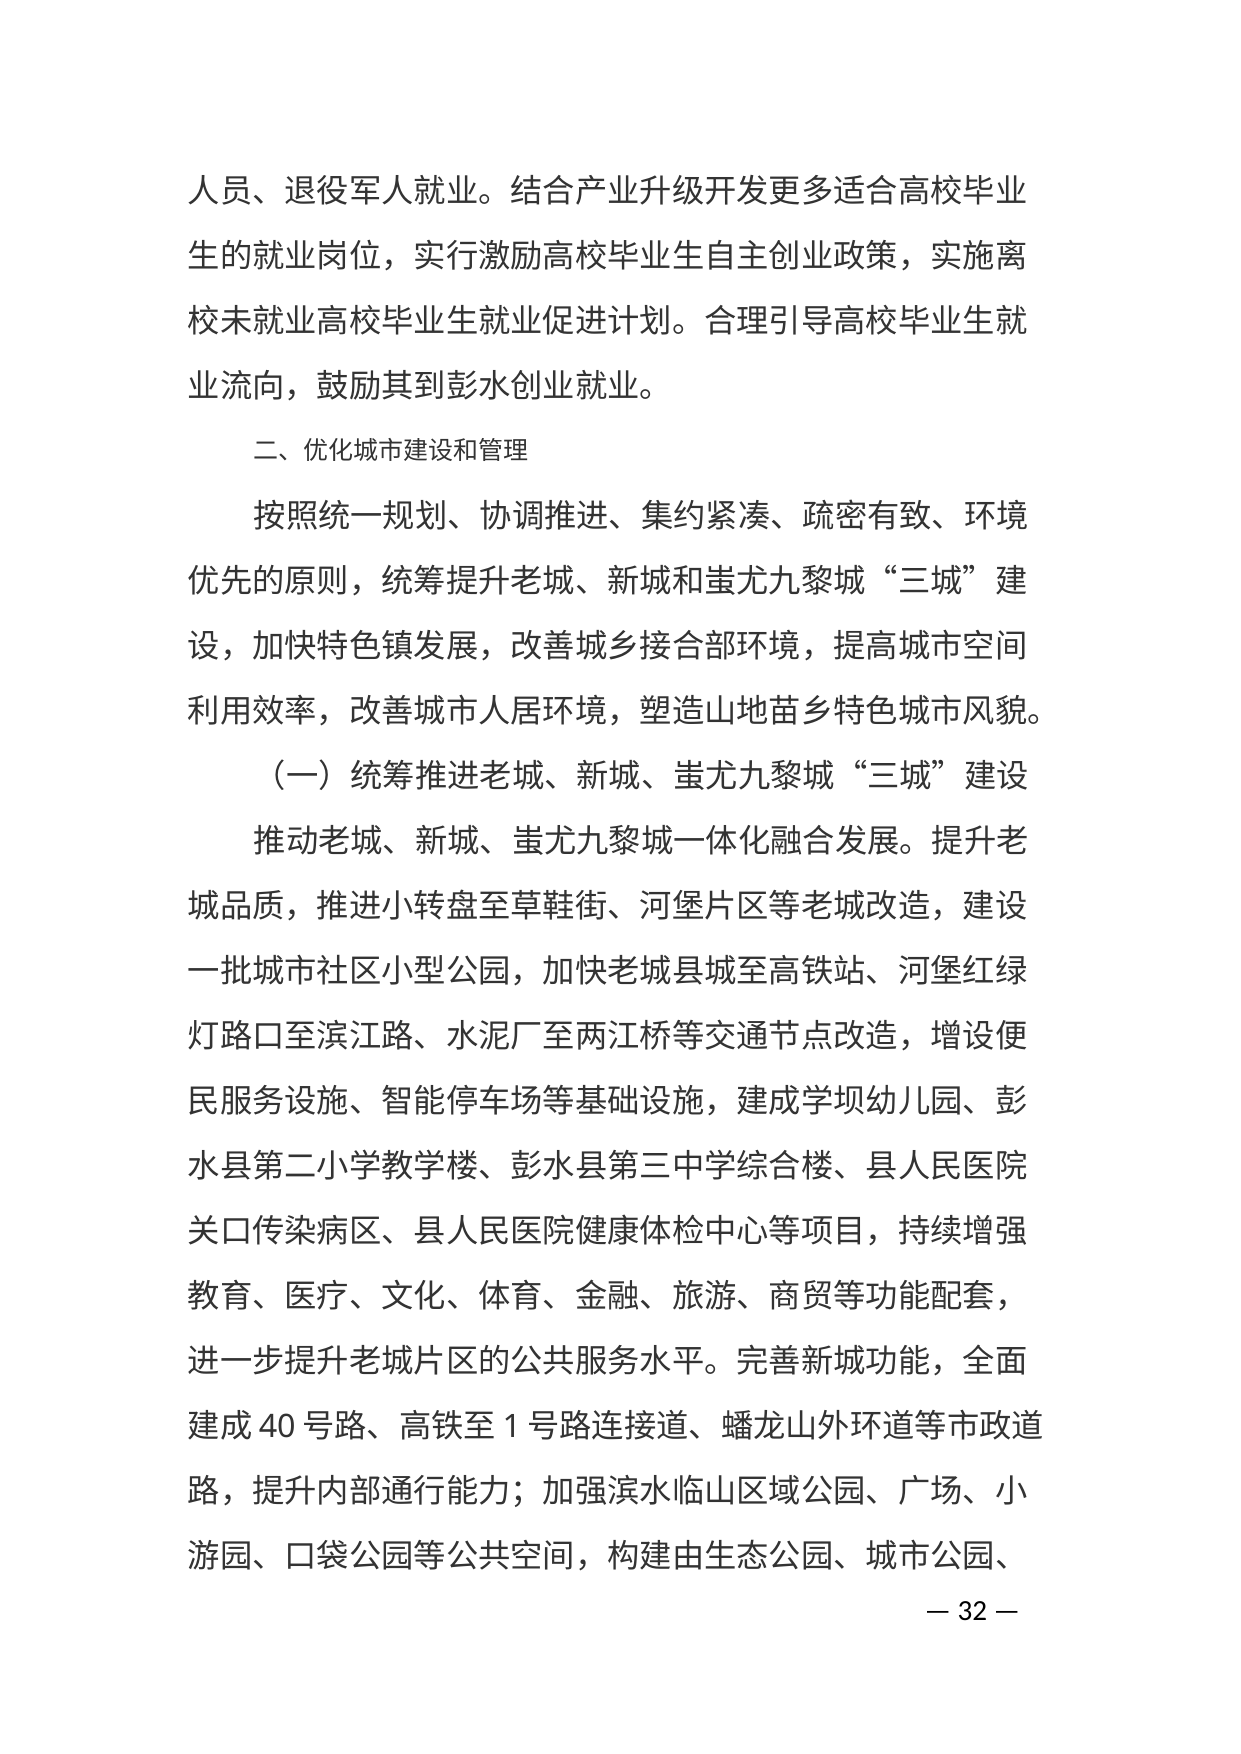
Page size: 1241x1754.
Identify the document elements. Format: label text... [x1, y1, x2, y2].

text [187, 156, 1053, 416]
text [187, 806, 1053, 1586]
text 按照统一规划、协调推进、集约紧凑、疏密有致、环境优先的原则，统筹提升老城、新城和蚩尤九黎城“三城”建设，加快特色镇发展，改善城乡接合部环境，提高城市空间利用效率，改善城市人居环境，塑造山地苗乡特色城市风貌。 [187, 481, 1053, 741]
text 二、优化城市建设和管理 [187, 416, 1053, 481]
text （一）统筹推进老城、新城、蚩尤九黎城“三城”建设 [187, 741, 1053, 806]
